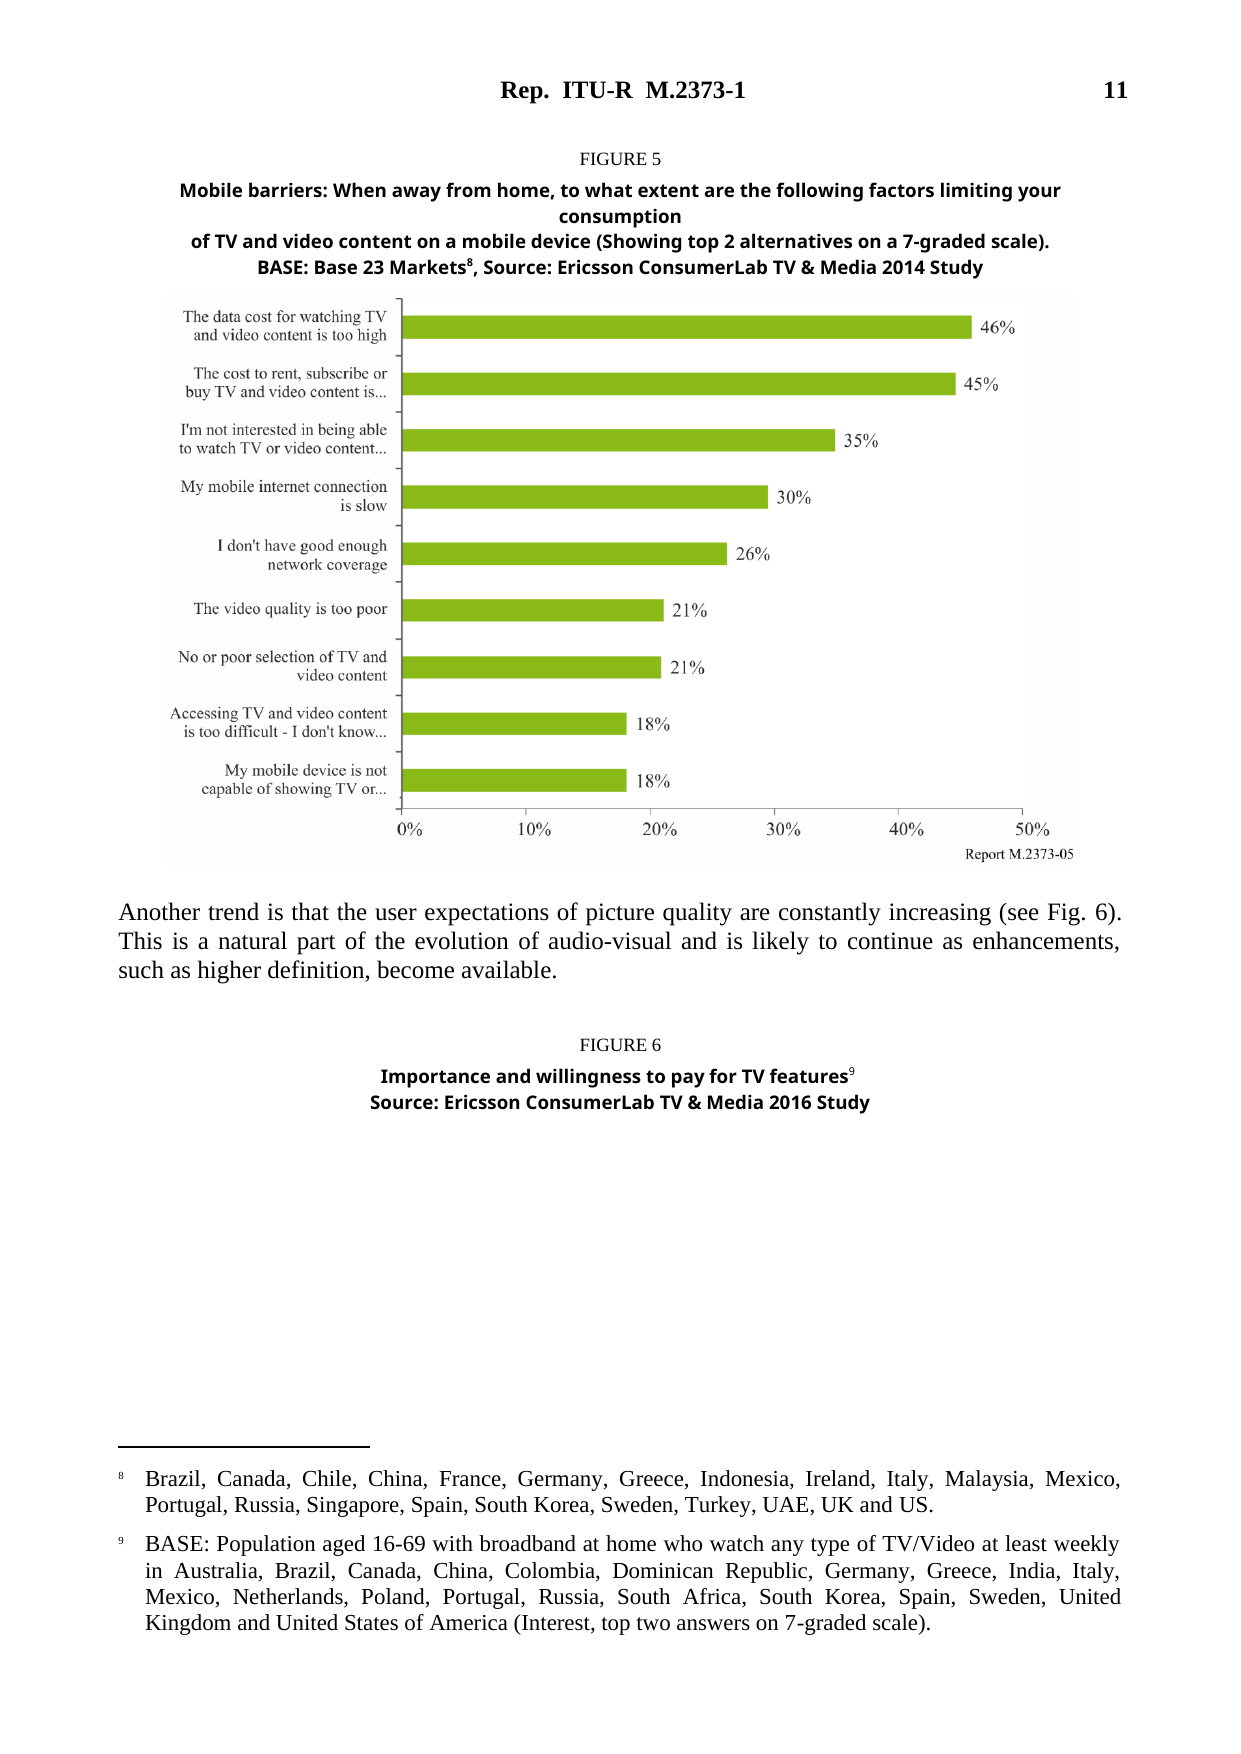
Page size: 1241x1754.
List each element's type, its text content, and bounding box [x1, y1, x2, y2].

title Another trend is that the user expectations of picture quality are constantly increasing (see Fig. 6). This is a natural part of the evolution of audio-visual and is likely to continue as enhancements, such as higher definition, become available. [118, 897, 1122, 984]
text Figure 5 [118, 148, 1122, 169]
picture [165, 292, 1075, 865]
text Figure 6 [118, 1034, 1122, 1055]
title Importance and willingness to pay for TV features Source: Ericsson ConsumerLab TV & Media 2016 Study [118, 1064, 1122, 1115]
title Mobile barriers: When away from home, to what extent are the following factors limiting your consumption of TV and video content on a mobile device (Showing top 2 alternatives on a 7-graded scale). BASE: Base 23 Markets, Source: Ericsson ConsumerLab TV & Media 2014 Study [118, 178, 1122, 280]
